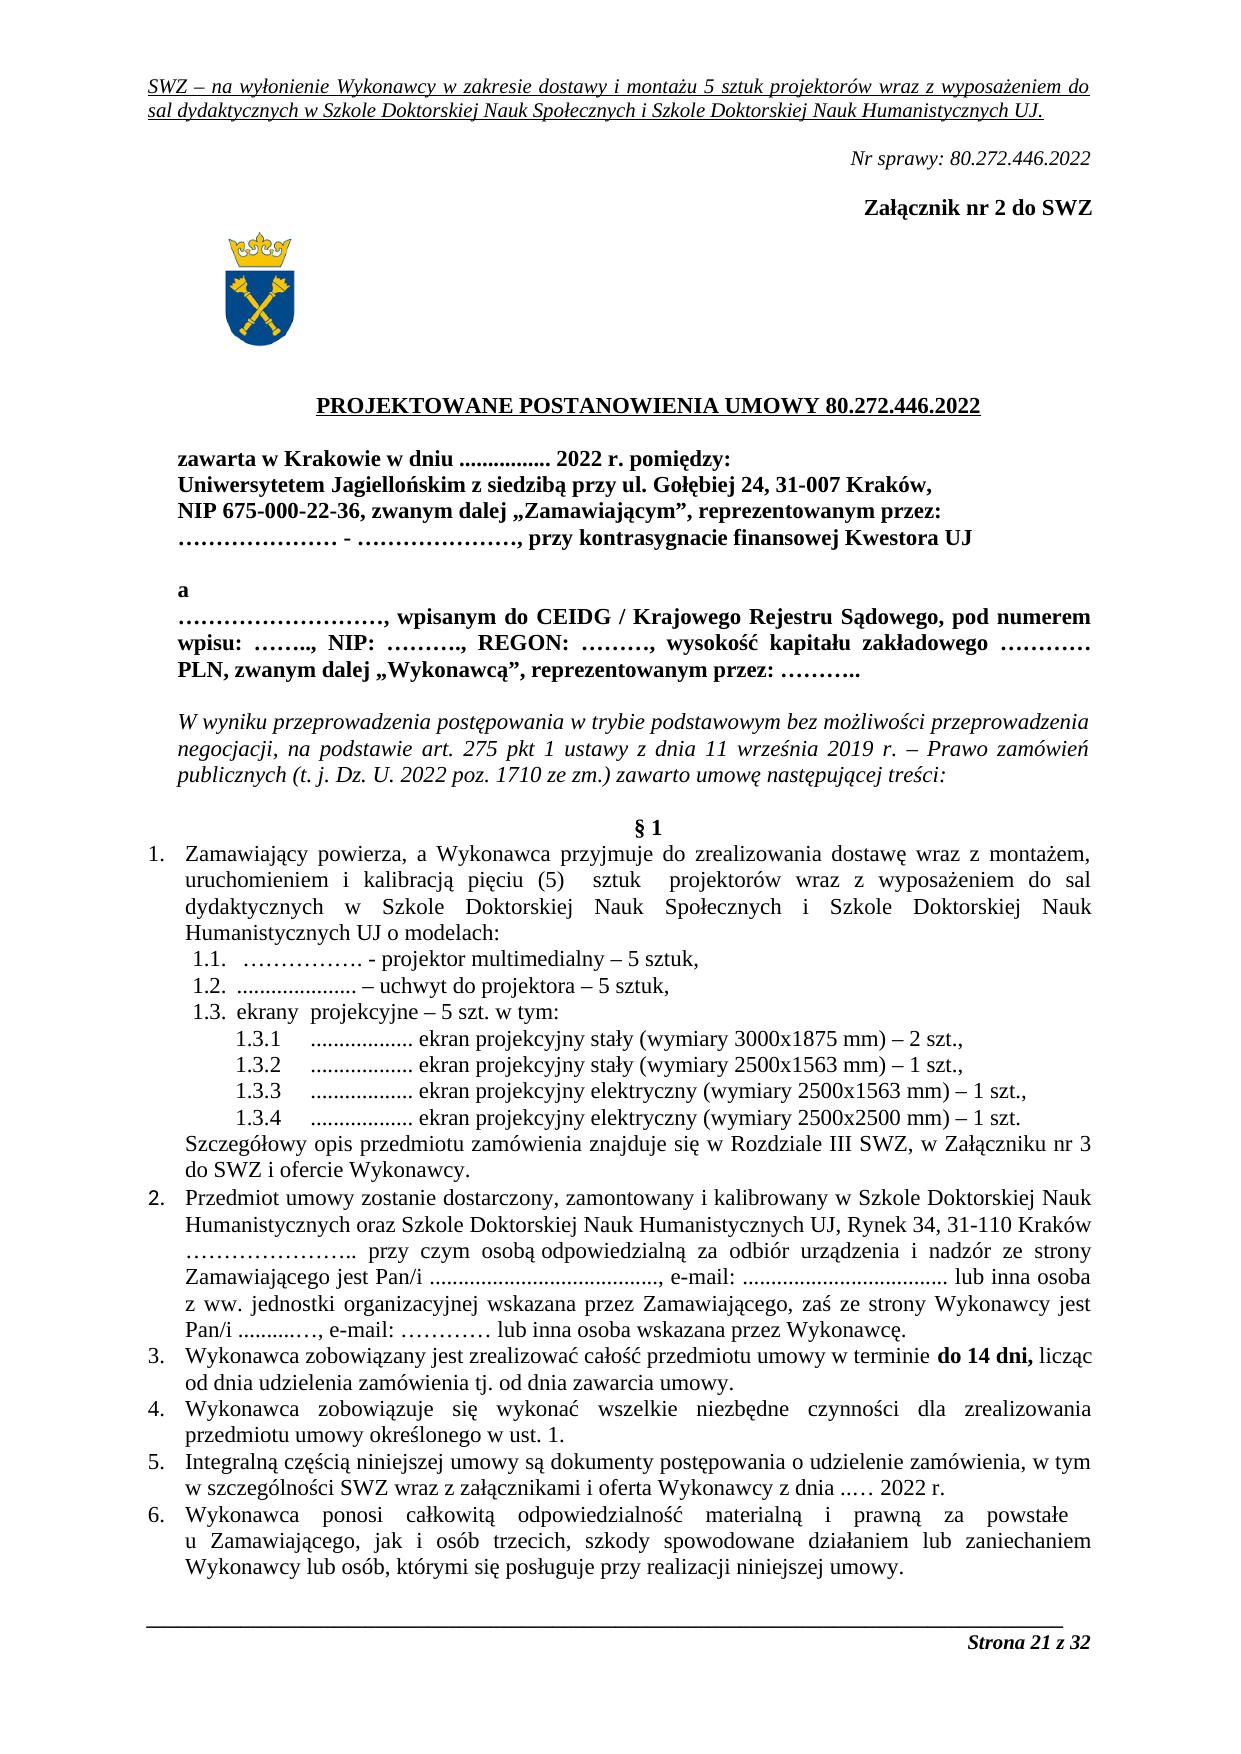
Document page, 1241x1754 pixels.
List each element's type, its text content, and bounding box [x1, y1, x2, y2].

text PROJEKTOWANE POSTANOWIENIA UMOWY 80.272.446.2022 [204, 392, 1092, 418]
list Wykonawca zobowiązany jest zrealizować całość przedmiotu umowy w terminie do 14 dni, licząc od dnia udzielenia zamówienia tj. od dnia zawarcia umowy. [148, 1342, 1092, 1395]
text Załącznik nr 2 do SWZ [148, 194, 1092, 220]
list Przedmiot umowy zostanie dostarczony, zamontowany i kalibrowany w Szkole Doktorskiej Nauk Humanistycznych oraz Szkole Doktorskiej Nauk Humanistycznych UJ, Rynek 34, 31-110 Kraków ………………….. przy czym osobą odpowiedzialną za odbiór urządzenia i nadzór ze strony Zamawiającego jest Pan/i ........................................, e-mail: .................................... lub inna osoba z ww. jednostki organizacyjnej wskazana przez Zamawiającego, zaś ze strony Wykonawcy jest Pan/i ..........…, e-mail: ………… lub inna osoba wskazana przez Wykonawcę. [148, 1183, 1092, 1342]
list ……………. - projektor multimedialny – 5 sztuk, [192, 946, 1092, 972]
picture [203, 220, 315, 366]
text ………………………, wpisanym do CEIDG / Krajowego Rejestru Sądowego, pod numerem wpisu: …….., NIP: ………., REGON: ………, wysokość kapitału zakładowego ………… PLN, zwanym dalej „Wykonawcą”, reprezentowanym przez: ……….. [177, 603, 1092, 682]
list .................. ekran projekcyjny elektryczny (wymiary 2500x1563 mm) – 1 szt., [235, 1077, 1092, 1104]
list .................. ekran projekcyjny stały (wymiary 2500x1563 mm) – 1 szt., [235, 1051, 1092, 1077]
list Wykonawca zobowiązuje się wykonać wszelkie niezbędne czynności dla zrealizowania przedmiotu umowy określonego w ust. 1. [148, 1395, 1092, 1448]
list Wykonawca ponosi całkowitą odpowiedzialność materialną i prawną za powstałe u Zamawiającego, jak i osób trzecich, szkody spowodowane działaniem lub zaniechaniem Wykonawcy lub osób, którymi się posługuje przy realizacji niniejszej umowy. [148, 1501, 1092, 1580]
list .................. ekran projekcyjny stały (wymiary 3000x1875 mm) – 2 szt., [235, 1024, 1092, 1051]
list Integralną częścią niniejszej umowy są dokumenty postępowania o udzielenie zamówienia, w tym w szczególności SWZ wraz z załącznikami i oferta Wykonawcy z dnia ..… 2022 r. [148, 1448, 1092, 1501]
text a [177, 577, 1092, 603]
text NIP 675-000-22-36, zwanym dalej „Zamawiającym”, reprezentowanym przez: [177, 497, 1092, 524]
text zawarta w Krakowie w dniu ................ 2022 r. pomiędzy: [177, 445, 1092, 471]
text Szczegółowy opis przedmiotu zamówienia znajduje się w Rozdziale III SWZ, w Załączniku nr 3 do SWZ i ofercie Wykonawcy. [185, 1130, 1092, 1183]
text § 1 [204, 814, 1092, 840]
list ..................... – uchwyt do projektora – 5 sztuk, [192, 972, 1092, 998]
list .................. ekran projekcyjny elektryczny (wymiary 2500x2500 mm) – 1 szt. [235, 1104, 1092, 1130]
list ekrany projekcyjne – 5 szt. w tym: [192, 998, 1092, 1024]
text W wyniku przeprowadzenia postępowania w trybie podstawowym bez możliwości przeprowadzenia negocjacji, na podstawie art. 275 pkt 1 ustawy z dnia 11 września 2019 r. – Prawo zamówień publicznych (t. j. Dz. U. 2022 poz. 1710 ze zm.) zawarto umowę następującej treści: [177, 708, 1092, 787]
text Uniwersytetem Jagiellońskim z siedzibą przy ul. Gołębiej 24, 31-007 Kraków, [177, 471, 1092, 497]
text ………………… - …………………, przy kontrasygnacie finansowej Kwestora UJ [177, 524, 1092, 550]
list Zamawiający powierza, a Wykonawca przyjmuje do zrealizowania dostawę wraz z montażem, uruchomieniem i kalibracją pięciu (5) sztuk projektorów wraz z wyposażeniem do sal dydaktycznych w Szkole Doktorskiej Nauk Społecznych i Szkole Doktorskiej Nauk Humanistycznych UJ o modelach: [148, 840, 1092, 946]
